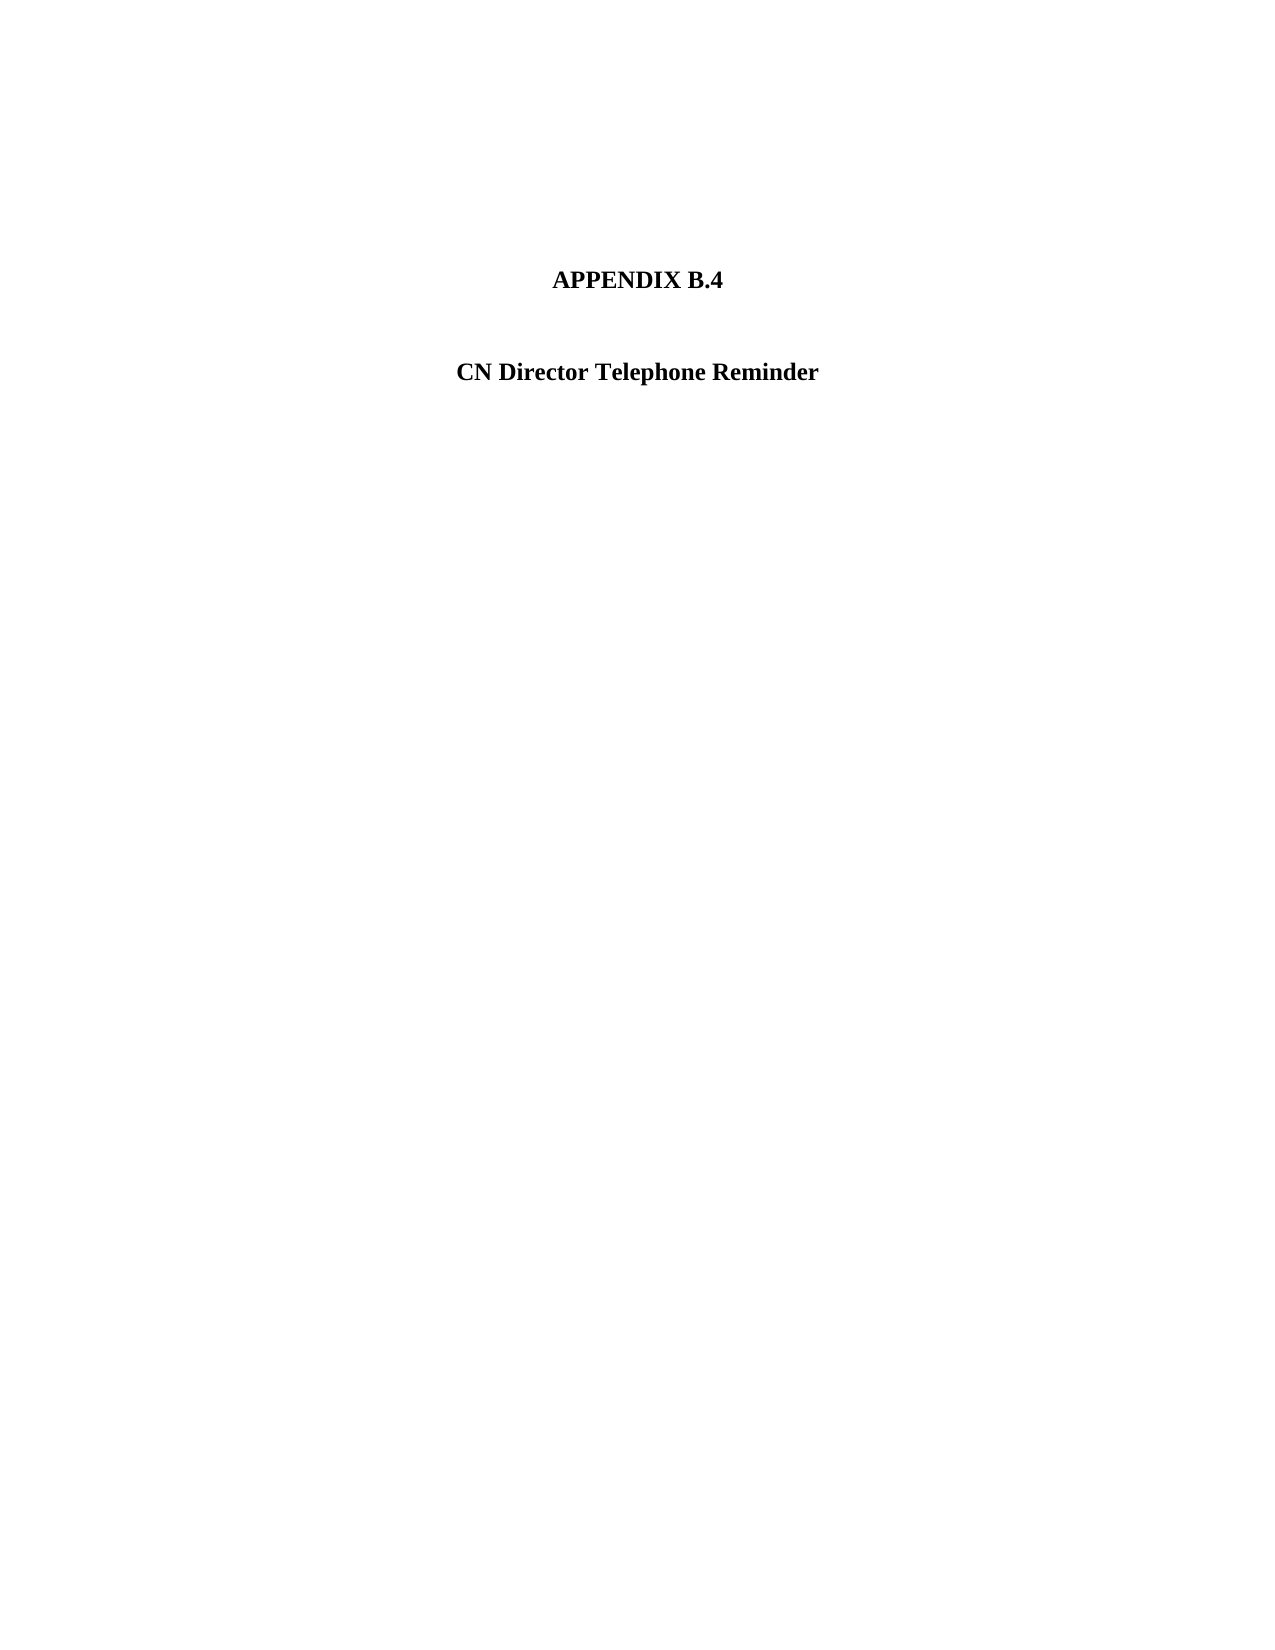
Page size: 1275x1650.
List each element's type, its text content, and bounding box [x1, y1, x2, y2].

text CN Director Telephone Reminder [150, 357, 1125, 385]
text APPENDIX B.4 [150, 265, 1125, 294]
